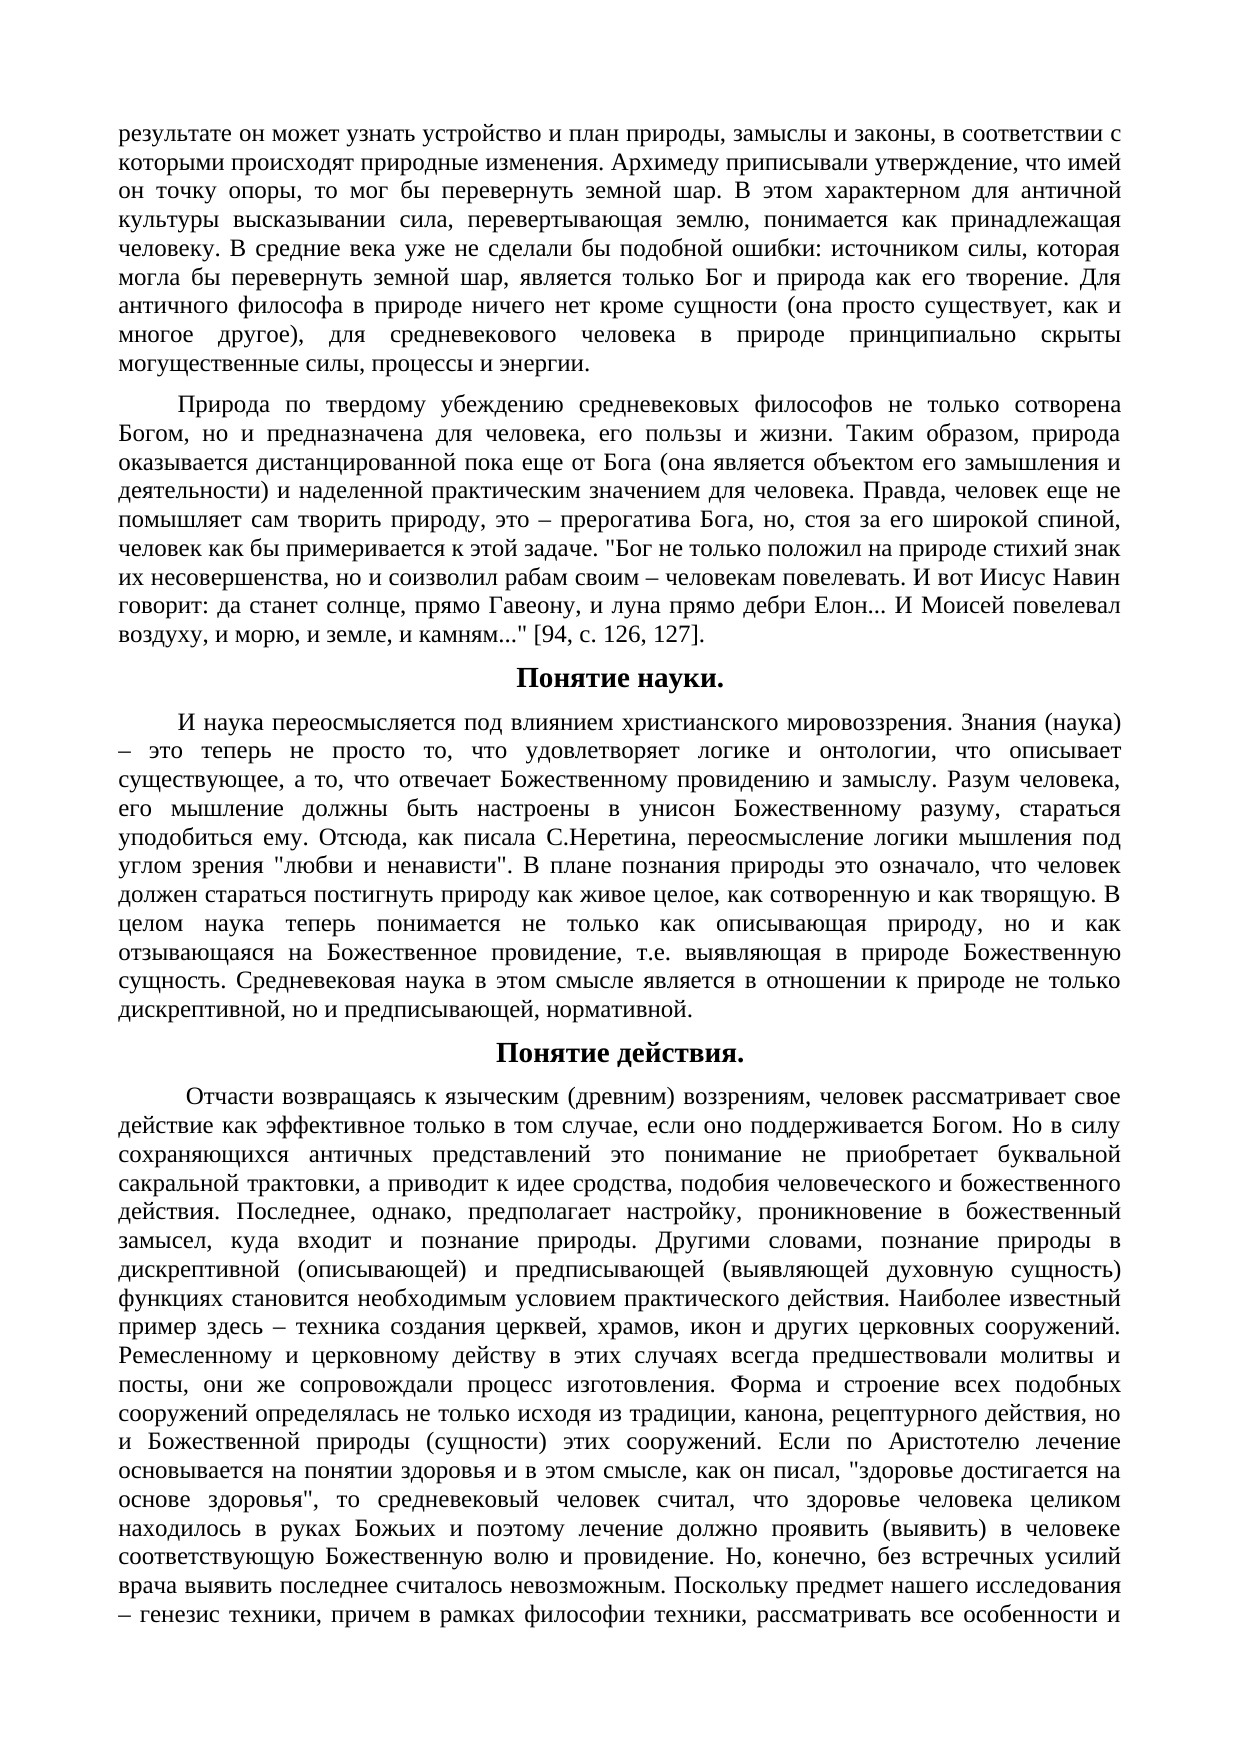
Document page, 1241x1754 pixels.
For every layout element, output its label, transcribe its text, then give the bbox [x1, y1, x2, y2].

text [118, 1081, 1122, 1628]
text Понятие науки. [118, 661, 1122, 694]
text Природа по твердому убеждению средневековых философов не только сотворена Богом, но и предназначена для человека, его пользы и жизни. Таким образом, природа оказывается дистанцированной пока еще от Бога (она является объектом его замышления и деятельности) и наделенной практическим значением для человека. Правда, человек еще не помышляет сам творить природу, это – прерогатива Бога, но, стоя за его широкой спиной, человек как бы примеривается к этой задаче. "Бог не только положил на природе стихий знак их несовершенства, но и соизволил рабам своим – человекам повелевать. И вот Иисус Навин говорит: да станет солнце, прямо Гавеону, и луна прямо дебри Елон... И Моисей повелевал воздуху, и морю, и земле, и камням..." [94, с. 126, 127]. [118, 389, 1122, 648]
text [118, 118, 1122, 377]
text И наука переосмысляется под влиянием христианского мировоззрения. Знания (наука) – это теперь не просто то, что удовлетворяет логике и онтологии, что описывает существующее, а то, что отвечает Божественному провидению и замыслу. Разум человека, его мышление должны быть настроены в унисон Божественному разуму, стараться уподобиться ему. Отсюда, как писала С.Неретина, переосмысление логики мышления под углом зрения "любви и ненависти". В плане познания природы это означало, что человек должен стараться постигнуть природу как живое целое, как сотворенную и как творящую. В целом наука теперь понимается не только как описывающая природу, но и как отзывающаяся на Божественное провидение, т.е. выявляющая в природе Божественную сущность. Средневековая наука в этом смысле является в отношении к природе не только дискрептивной, но и предписывающей, нормативной. [118, 707, 1122, 1023]
text Понятие действия. [118, 1035, 1122, 1069]
